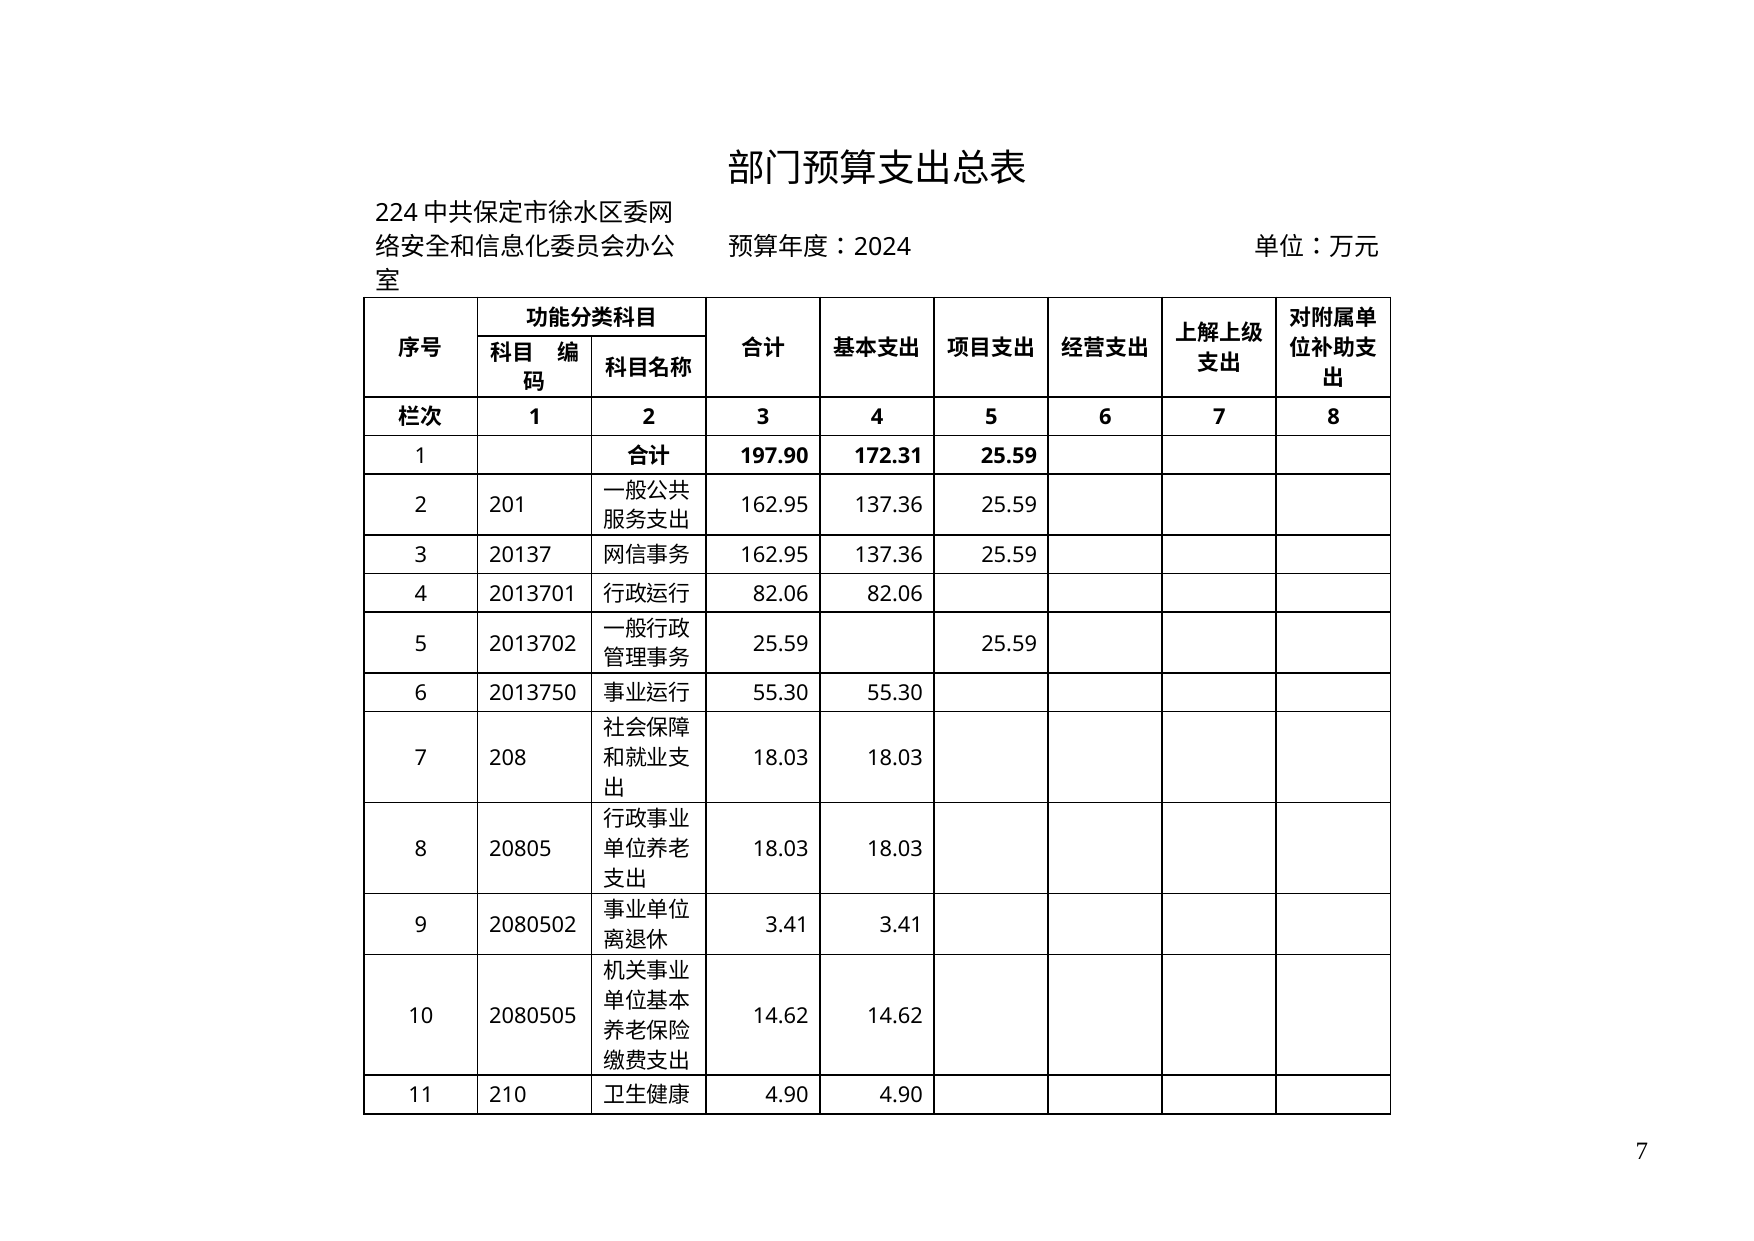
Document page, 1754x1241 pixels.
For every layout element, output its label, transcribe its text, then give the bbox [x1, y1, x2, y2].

table_cell 25.59 [935, 436, 1047, 473]
table_cell 6 [1049, 398, 1161, 434]
table_cell [935, 674, 1047, 711]
table_cell 5 [935, 398, 1047, 434]
table_cell 功能分类科目 [478, 298, 705, 335]
table_cell 137.36 [821, 475, 933, 534]
table_cell 18.03 [707, 803, 819, 892]
table_cell 科目 编码 [478, 337, 591, 396]
table_cell [1049, 475, 1161, 534]
table_cell 4 [365, 574, 477, 611]
table_cell 1 [365, 436, 477, 473]
table_cell [478, 436, 591, 473]
table_cell 14.62 [707, 955, 819, 1074]
table_cell 137.36 [821, 536, 933, 573]
table_cell 55.30 [821, 674, 933, 711]
table_cell [935, 712, 1047, 802]
table_cell 合计 [707, 298, 819, 396]
table_cell 18.03 [821, 712, 933, 802]
table_cell 82.06 [707, 574, 819, 611]
table_cell 6 [365, 674, 477, 711]
table_cell 197.90 [707, 436, 819, 473]
table_cell 172.31 [821, 436, 933, 473]
table_cell 3.41 [707, 894, 819, 954]
table_header 单位：万元 [935, 195, 1390, 297]
table_cell [1277, 613, 1390, 672]
table_cell 20137 [478, 536, 591, 573]
table_cell [935, 1076, 1047, 1113]
table_cell 82.06 [821, 574, 933, 611]
table_cell [1163, 1076, 1275, 1113]
table_cell [1049, 1076, 1161, 1113]
table_cell 2080505 [478, 955, 591, 1074]
table_cell 科目名称 [592, 337, 705, 396]
text 部门预算支出总表 [106, 142, 1648, 193]
table_cell 2013701 [478, 574, 591, 611]
table_cell [1049, 574, 1161, 611]
table_cell 18.03 [821, 803, 933, 892]
table_cell 25.59 [935, 613, 1047, 672]
table_cell [1277, 536, 1390, 573]
table_cell 4.90 [707, 1076, 819, 1113]
table_cell 3.41 [821, 894, 933, 954]
table_cell [1277, 1076, 1390, 1113]
table_cell 合计 [592, 436, 705, 473]
table_cell 2013750 [478, 674, 591, 711]
table_cell 一般公共服务支出 [592, 475, 705, 534]
table_cell [935, 894, 1047, 954]
table_cell [1277, 712, 1390, 802]
table_cell [1049, 894, 1161, 954]
table_cell 事业单位离退休 [592, 894, 705, 954]
table_cell [935, 803, 1047, 892]
table_cell 栏次 [365, 398, 477, 434]
table_cell 3 [707, 398, 819, 434]
table_cell 25.59 [707, 613, 819, 672]
table_cell [1277, 955, 1390, 1074]
table_cell 2 [365, 475, 477, 534]
table_cell [1163, 712, 1275, 802]
table_cell 2013702 [478, 613, 591, 672]
table_cell 序号 [365, 298, 477, 396]
table_cell [1277, 574, 1390, 611]
table_cell 3 [365, 536, 477, 573]
table_cell [1163, 436, 1275, 473]
table_cell 一般行政管理事务 [592, 613, 705, 672]
table_cell 上解上级 支出 [1163, 298, 1275, 396]
table_cell 项目支出 [935, 298, 1047, 396]
table_cell 7 [365, 712, 477, 802]
table_cell [1163, 674, 1275, 711]
table_cell 事业运行 [592, 674, 705, 711]
table_cell [935, 574, 1047, 611]
table_cell [1163, 894, 1275, 954]
table_cell 4 [821, 398, 933, 434]
table_cell 20805 [478, 803, 591, 892]
table_cell [1163, 803, 1275, 892]
table_cell 行政运行 [592, 574, 705, 611]
table_cell 210 [478, 1076, 591, 1113]
table_cell 55.30 [707, 674, 819, 711]
table_cell 14.62 [821, 955, 933, 1074]
table_cell [1049, 536, 1161, 573]
table_cell 2 [592, 398, 705, 434]
table_cell 18.03 [707, 712, 819, 802]
table_cell 8 [1277, 398, 1390, 434]
table_cell 1 [478, 398, 591, 434]
table_cell [1049, 955, 1161, 1074]
table_cell 201 [478, 475, 591, 534]
table_cell 基本支出 [821, 298, 933, 396]
table_cell 25.59 [935, 536, 1047, 573]
table_cell [1277, 475, 1390, 534]
table_cell 10 [365, 955, 477, 1074]
table_cell [1277, 803, 1390, 892]
table_cell [1049, 674, 1161, 711]
table_cell 8 [365, 803, 477, 892]
table_cell 7 [1163, 398, 1275, 434]
table_cell 162.95 [707, 475, 819, 534]
table_cell [1163, 536, 1275, 573]
table_cell 9 [365, 894, 477, 954]
table_cell 社会保障和就业支出 [592, 712, 705, 802]
table_cell 4.90 [821, 1076, 933, 1113]
table_cell [1049, 436, 1161, 473]
table_cell [1163, 955, 1275, 1074]
table_cell [1163, 574, 1275, 611]
table_cell [1277, 674, 1390, 711]
table_cell [935, 955, 1047, 1074]
table_cell 5 [365, 613, 477, 672]
table_cell 卫生健康支出 [592, 1076, 705, 1113]
table_cell [1277, 894, 1390, 954]
table_cell 2080502 [478, 894, 591, 954]
table_cell [821, 613, 933, 672]
table_header 224中共保定市徐水区委网络安全和信息化委员会办公室 [365, 195, 705, 297]
table_cell 机关事业单位基本养老保险缴费支出 [592, 955, 705, 1074]
table_cell [1049, 803, 1161, 892]
table_cell 162.95 [707, 536, 819, 573]
table_cell 网信事务 [592, 536, 705, 573]
table_cell [1049, 613, 1161, 672]
table_header 预算年度：2024 [707, 195, 933, 297]
table_cell [1163, 613, 1275, 672]
table_cell 经营支出 [1049, 298, 1161, 396]
table_cell [1049, 712, 1161, 802]
table_cell 对附属单位补助支出 [1277, 298, 1390, 396]
table_cell 208 [478, 712, 591, 802]
table_cell [1163, 475, 1275, 534]
table_cell 11 [365, 1076, 477, 1113]
table_cell [1277, 436, 1390, 473]
table_cell 25.59 [935, 475, 1047, 534]
table_cell 行政事业单位养老支出 [592, 803, 705, 892]
